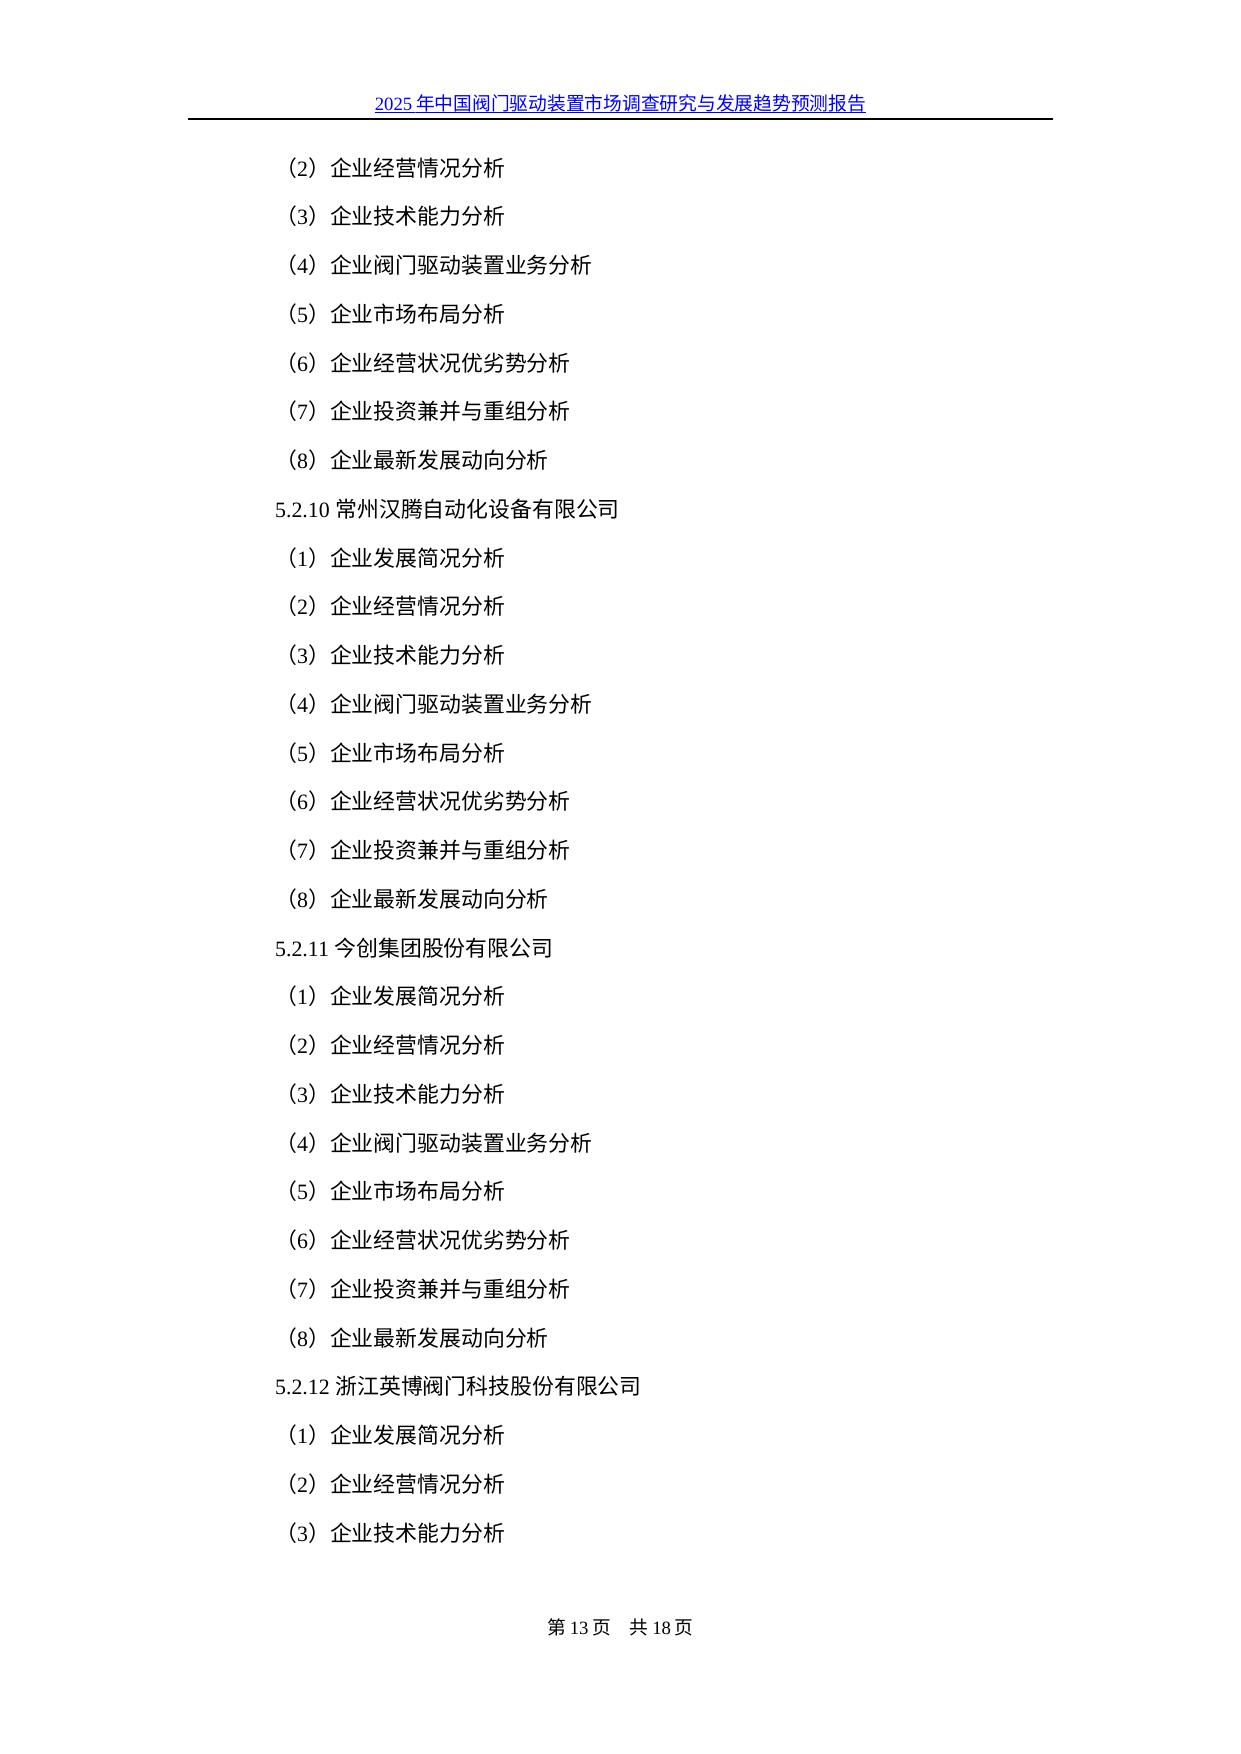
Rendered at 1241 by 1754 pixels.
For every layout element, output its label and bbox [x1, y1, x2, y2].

text [187, 150, 1053, 1548]
